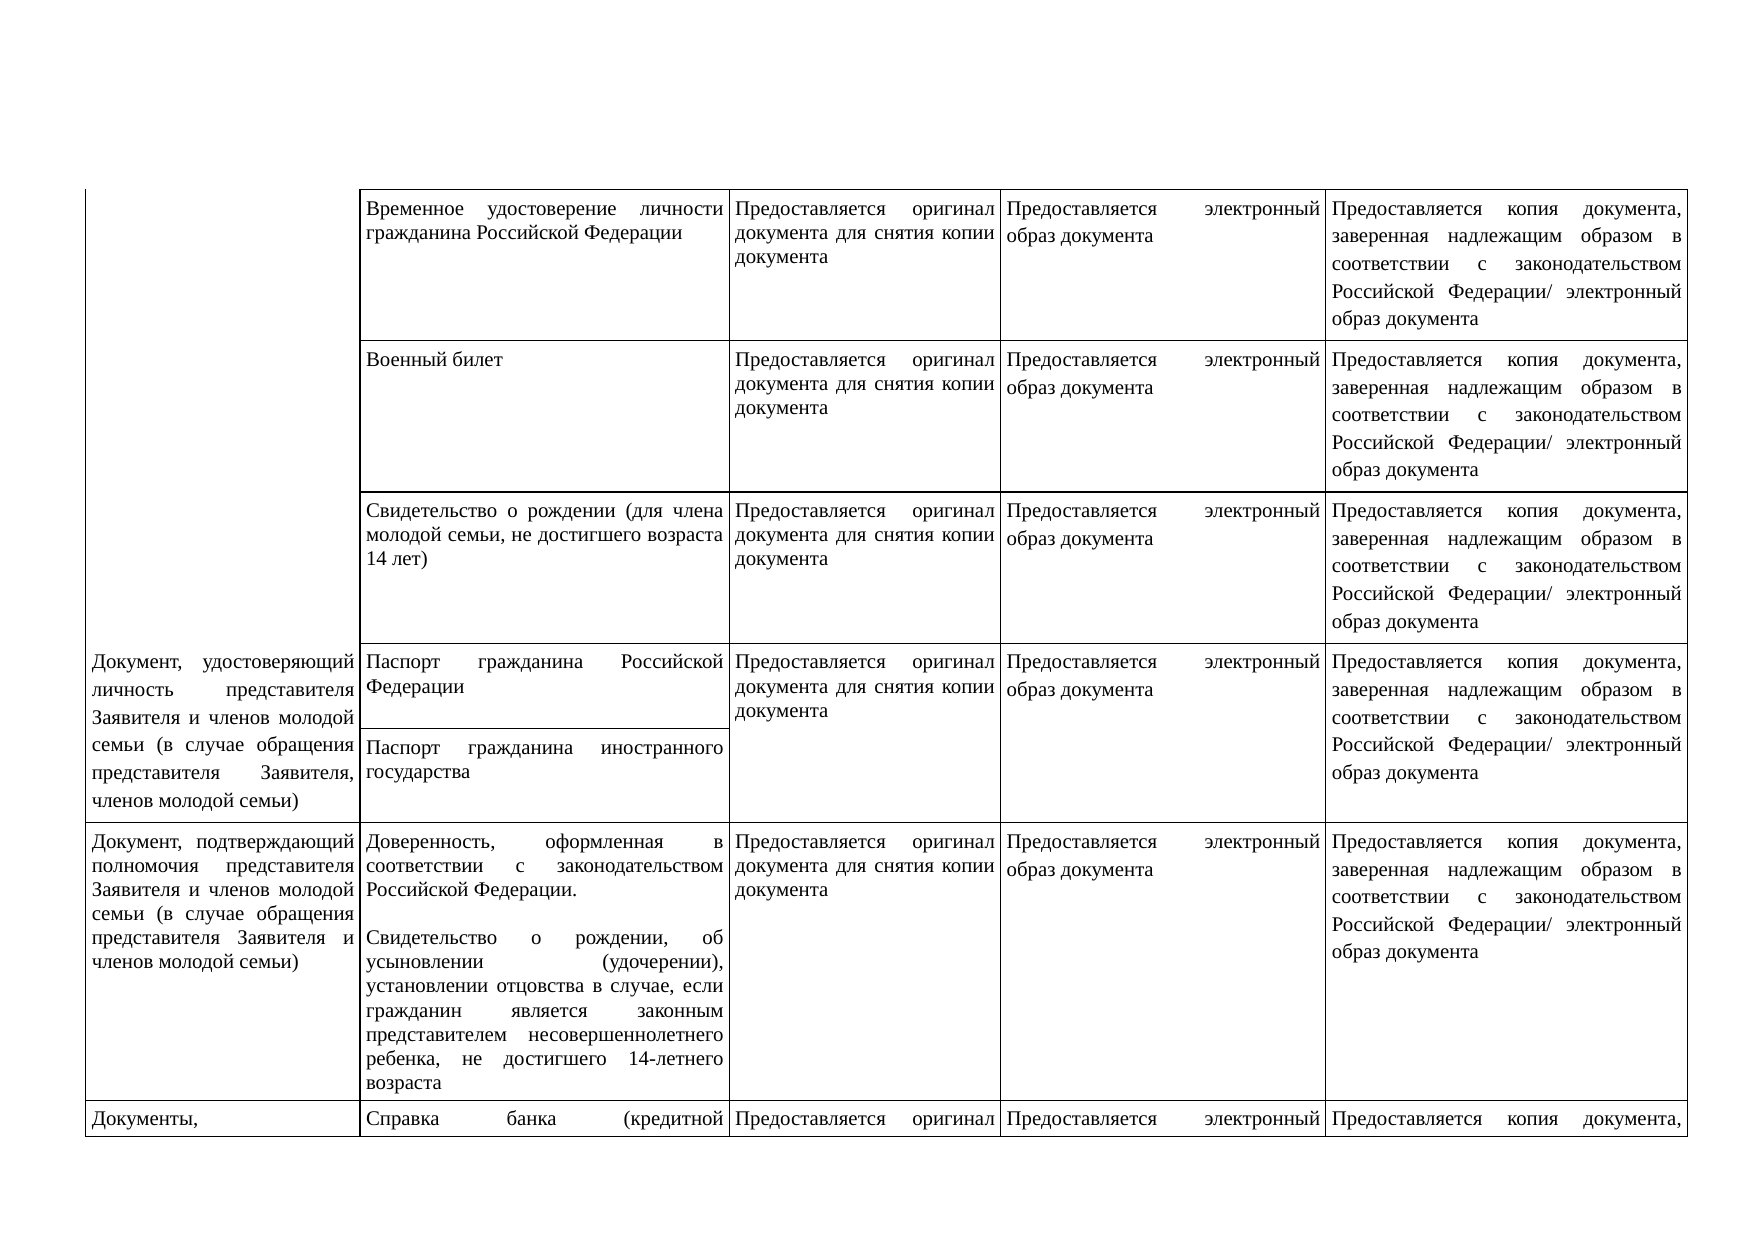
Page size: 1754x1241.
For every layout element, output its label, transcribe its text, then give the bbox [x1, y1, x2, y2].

table_cell Документ, подтверждающий полномочия представителя Заявителя и членов молодой семьи (в случае обращения представителя Заявителя и членов молодой семьи) [86, 823, 359, 1099]
table_cell Предоставляется копия документа, заверенная надлежащим образом в соответствии с законодательством Российской Федерации/ электронный образ документа [1326, 644, 1687, 822]
table_cell Паспорт гражданина Российской Федерации [361, 644, 729, 728]
table_cell Военный билет [361, 341, 729, 491]
table_cell Предоставляется оригинал документа для снятия копии документа [730, 823, 1000, 1099]
table_cell Документ, удостоверяющий личность представителя Заявителя и членов молодой семьи (в случае обращения представителя Заявителя, членов молодой семьи) [86, 643, 359, 822]
table_cell Предоставляется копия документа, заверенная надлежащим образом в соответствии с законодательством Российской Федерации/ электронный образ документа [1326, 493, 1687, 643]
table_cell Предоставляется электронный образ документа [1001, 823, 1325, 1099]
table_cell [1001, 190, 1325, 340]
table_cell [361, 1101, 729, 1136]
table_cell Предоставляется электронный образ документа [1001, 644, 1325, 822]
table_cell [1326, 1101, 1687, 1136]
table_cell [730, 1101, 1000, 1136]
table_cell Предоставляется оригинал документа для снятия копии документа [730, 493, 1000, 643]
table_cell Предоставляется электронный образ документа [1001, 493, 1325, 643]
table_cell Предоставляется оригинал документа для снятия копии документа [730, 644, 1000, 822]
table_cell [1326, 190, 1687, 340]
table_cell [86, 1101, 359, 1136]
table_cell Доверенность, оформленная в соответствии с законодательством Российской Федерации. Свидетельство о рождении, об усыновлении (удочерении), установлении отцовства в случае, если гражданин является законным представителем несовершеннолетнего ребенка, не достигшего 14-летнего возраста [361, 823, 729, 1099]
table_cell Предоставляется электронный образ документа [1001, 341, 1325, 491]
table_cell Предоставляется оригинал документа для снятия копии документа [730, 341, 1000, 491]
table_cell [1001, 1101, 1325, 1136]
table_cell Предоставляется копия документа, заверенная надлежащим образом в соответствии с законодательством Российской Федерации/ электронный образ документа [1326, 823, 1687, 1099]
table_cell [730, 190, 1000, 340]
table_cell Свидетельство о рождении (для члена молодой семьи, не достигшего возраста 14 лет) [361, 493, 729, 643]
table_cell Предоставляется копия документа, заверенная надлежащим образом в соответствии с законодательством Российской Федерации/ электронный образ документа [1326, 341, 1687, 491]
table_cell Временное удостоверение личности гражданина Российской Федерации [361, 190, 729, 340]
table_cell Паспорт гражданина иностранного государства [361, 729, 729, 822]
